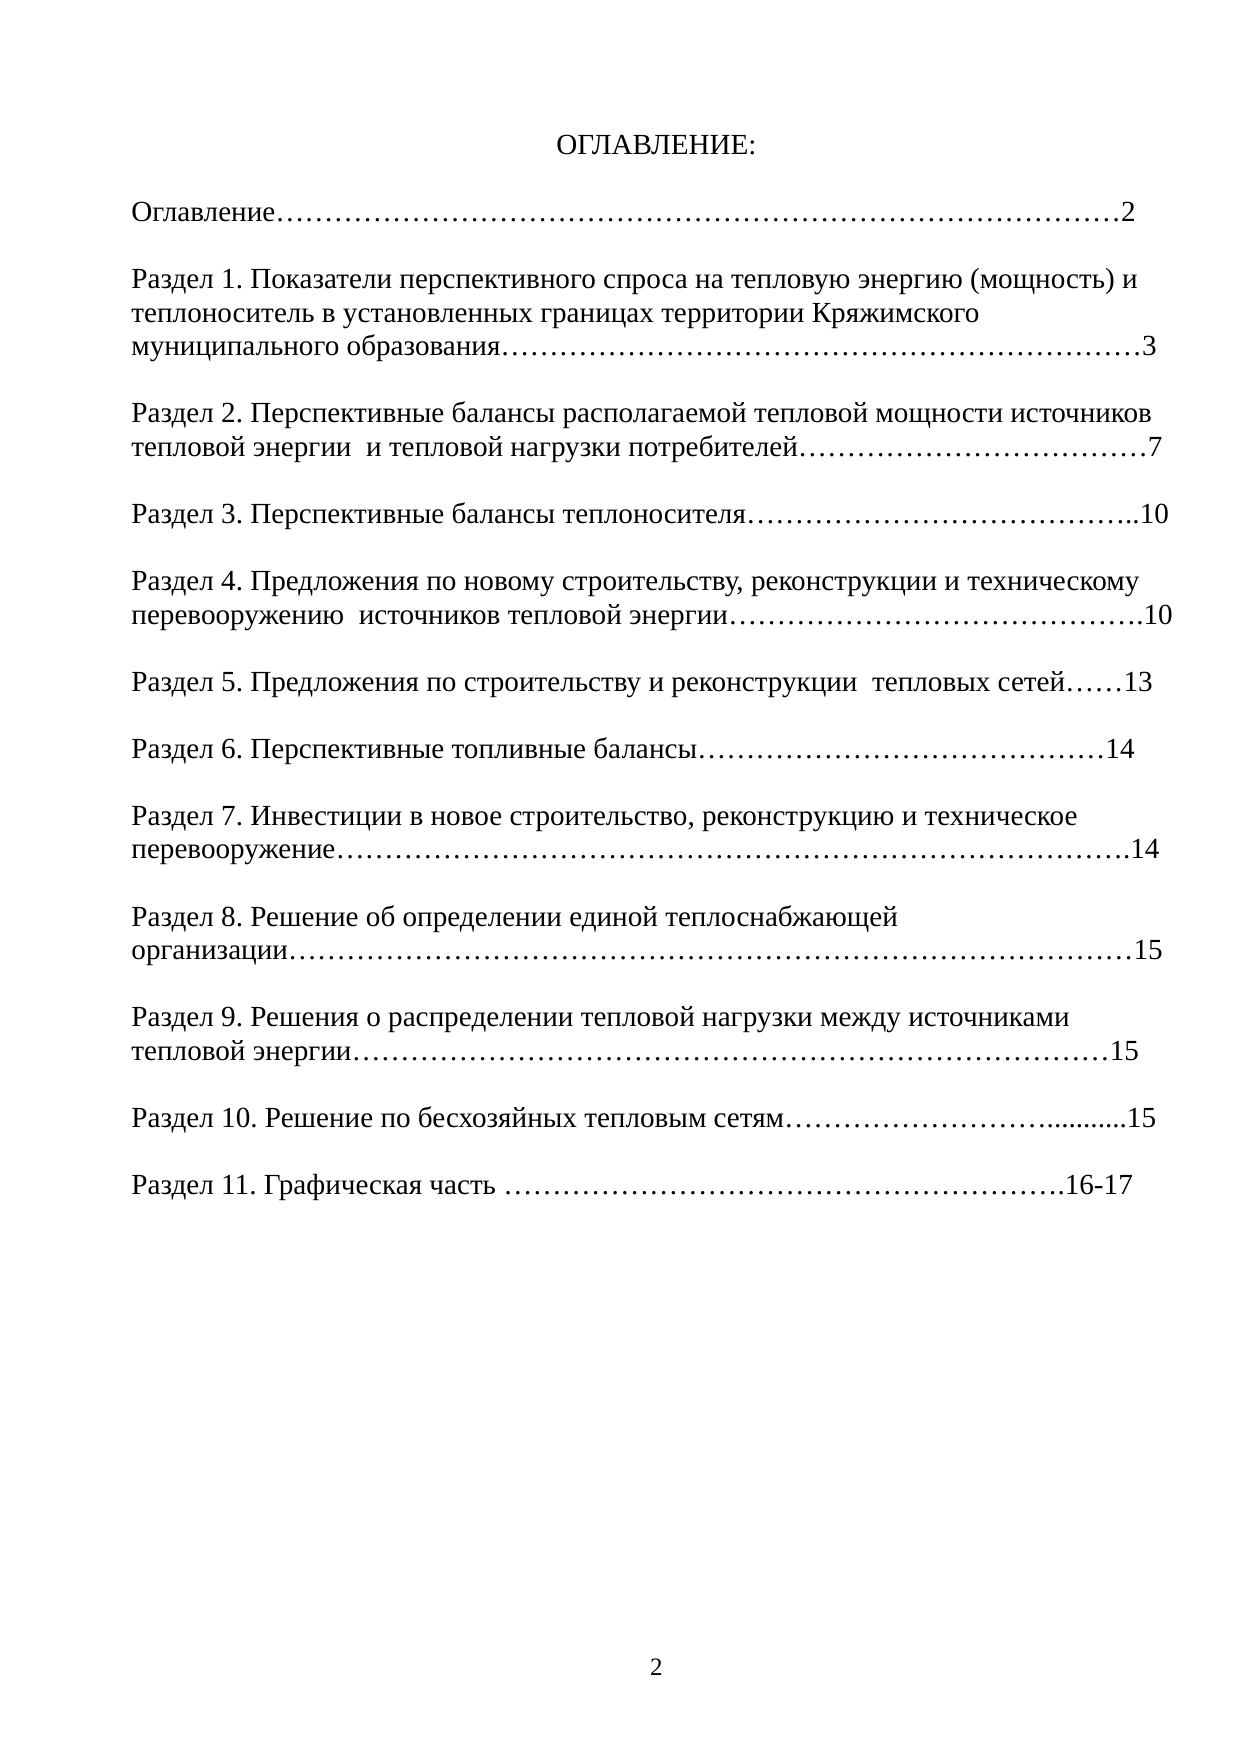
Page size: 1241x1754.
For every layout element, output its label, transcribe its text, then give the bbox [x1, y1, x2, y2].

text ОГЛАВЛЕНИЕ: [131, 127, 1181, 161]
text Раздел 8. Решение об определении единой теплоснабжающей организации……………………………………………………………………………15 [131, 899, 1181, 966]
text Раздел 1. Показатели перспективного спроса на тепловую энергию (мощность) и теплоноситель в установленных границах территории Кряжимского муниципального образования…………………………………………………………3 [131, 261, 1181, 362]
text Оглавление……………………………………………………………………………2 [131, 194, 1181, 228]
text Раздел 7. Инвестиции в новое строительство, реконструкцию и техническое перевооружение……………………………………………………………………….14 [131, 798, 1181, 865]
text Раздел 2. Перспективные балансы располагаемой тепловой мощности источников тепловой энергии и тепловой нагрузки потребителей………………………………7 [131, 396, 1181, 463]
text Раздел 3. Перспективные балансы теплоносителя…………………………………..10 [131, 496, 1181, 530]
text Раздел 6. Перспективные топливные балансы……………………………………14 [131, 731, 1181, 764]
text Раздел 9. Решения о распределении тепловой нагрузки между источниками тепловой энергии……………………………………………………………………15 [131, 999, 1181, 1066]
text Раздел 10. Решение по бесхозяйных тепловым сетям………………………...........15 [131, 1100, 1181, 1133]
text Раздел 4. Предложения по новому строительству, реконструкции и техническому перевооружению источников тепловой энергии…………………………………….10 [131, 563, 1181, 630]
text Раздел 11. Графическая часть ………………………………………………….16-17 [131, 1167, 1181, 1201]
text Раздел 5. Предложения по строительству и реконструкции тепловых сетей……13 [131, 664, 1181, 697]
